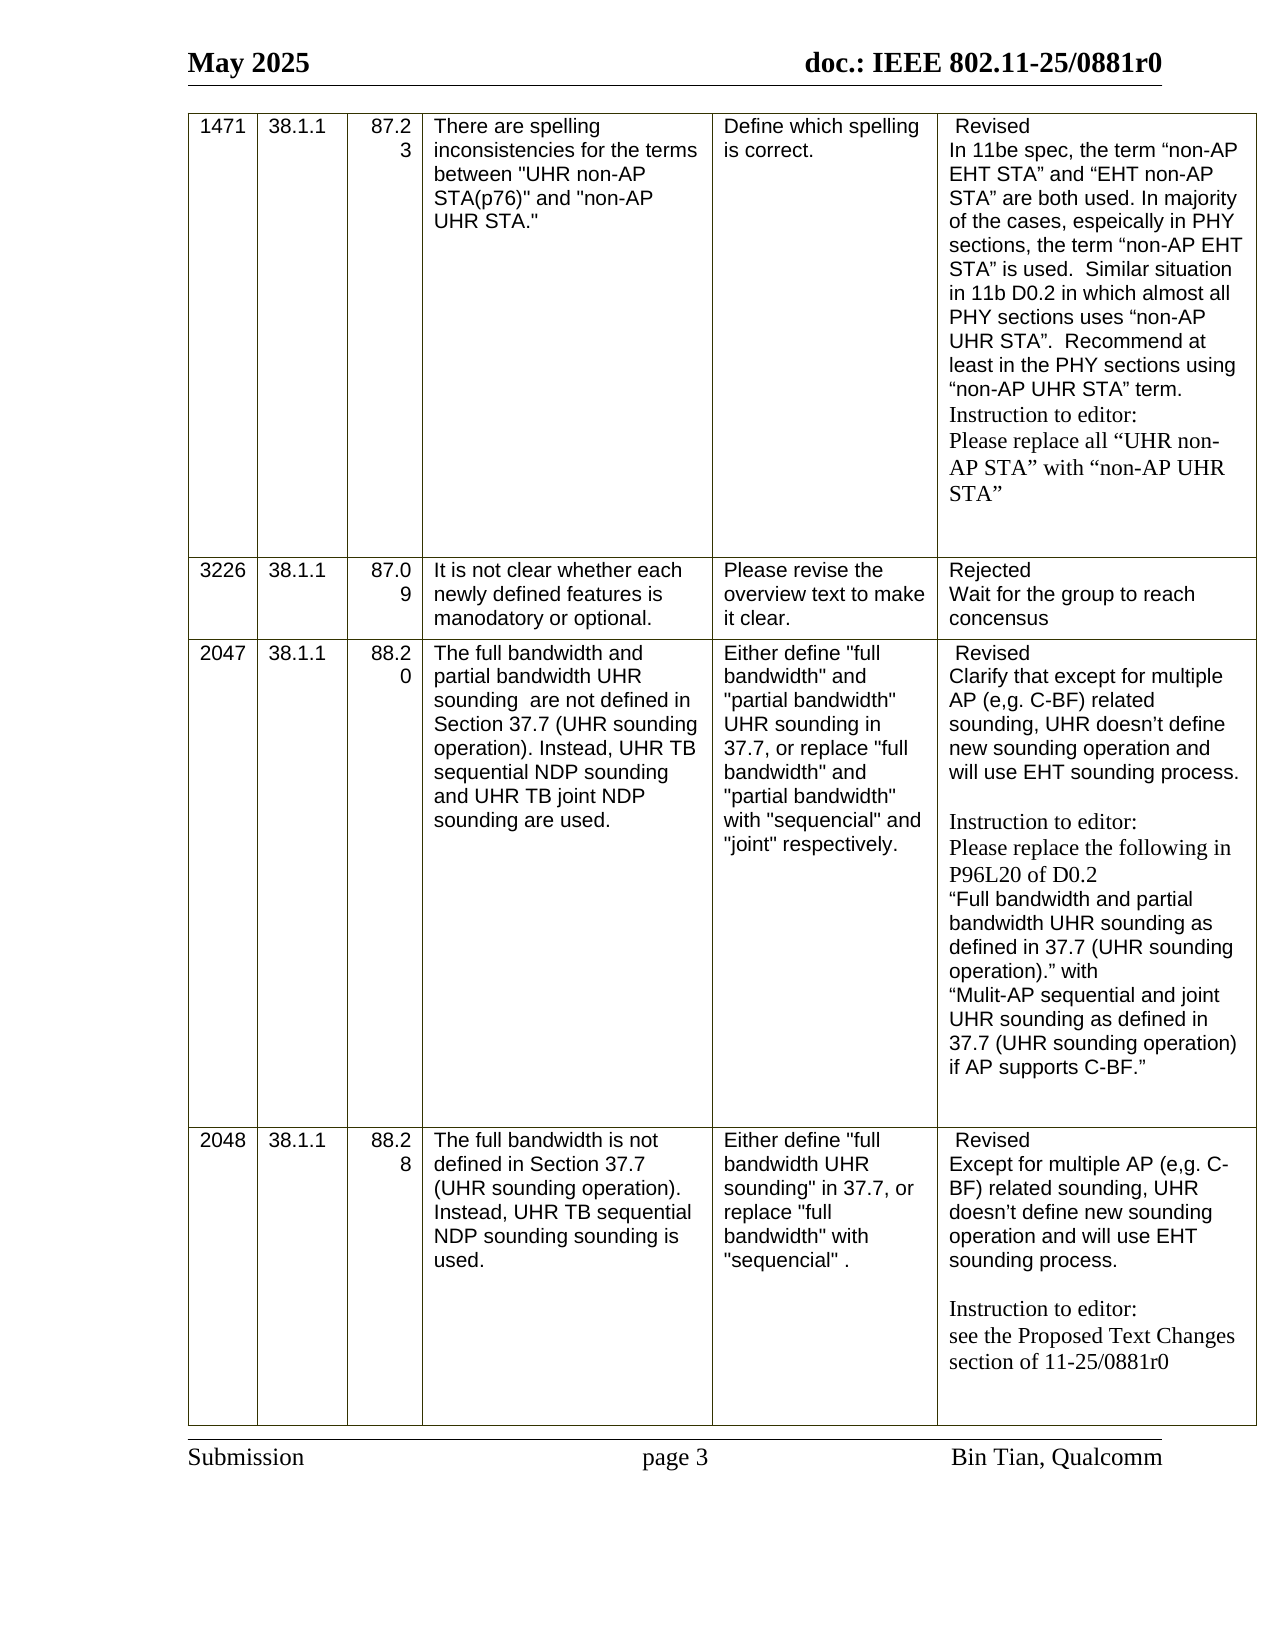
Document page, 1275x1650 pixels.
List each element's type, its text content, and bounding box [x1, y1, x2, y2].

table_cell It is not clear whether each newly defined features is manodatory or optional. [423, 558, 712, 639]
table_cell 87.23 [348, 114, 422, 557]
table_cell Either define "full bandwidth" and "partial bandwidth" UHR sounding in 37.7, or replace "full bandwidth" and "partial bandwidth" with "sequencial" and "joint" respectively. [713, 640, 937, 1127]
table_cell 38.1.1 [258, 558, 347, 639]
table_cell Define which spelling is correct. [713, 114, 937, 557]
table_cell 38.1.1 [258, 640, 347, 1127]
table_cell The full bandwidth and partial bandwidth UHR sounding are not defined in Section 37.7 (UHR sounding operation). Instead, UHR TB sequential NDP sounding and UHR TB joint NDP sounding are used. [423, 640, 712, 1127]
table_cell The full bandwidth is not defined in Section 37.7 (UHR sounding operation). Instead, UHR TB sequential NDP sounding sounding is used. [423, 1128, 712, 1425]
table_cell 38.1.1 [258, 1128, 347, 1425]
table_cell There are spelling inconsistencies for the terms between "UHR non-AP STA(p76)" and "non-AP UHR STA." [423, 114, 712, 557]
table_cell 87.09 [348, 558, 422, 639]
table_cell 38.1.1 [258, 114, 347, 557]
table_cell Either define "full bandwidth UHR sounding" in 37.7, or replace "full bandwidth" with "sequencial" . [713, 1128, 937, 1425]
table_cell 88.28 [348, 1128, 422, 1425]
table_cell Revised Clarify that except for multiple AP (e,g. C-BF) related sounding, UHR doesn’t define new sounding operation and will use EHT sounding process. Instruction to editor: Please replace the following in P96L20 of D0.2 “Full bandwidth and partial bandwidth UHR sounding as defined in 37.7 (UHR sounding operation).” with “Mulit-AP sequential and joint UHR sounding as defined in 37.7 (UHR sounding operation) if AP supports C-BF.” [938, 640, 1256, 1127]
table_cell 2047 [189, 640, 257, 1127]
table_cell Please revise the overview text to make it clear. [713, 558, 937, 639]
table_cell 88.20 [348, 640, 422, 1127]
table_cell Revised Except for multiple AP (e,g. C-BF) related sounding, UHR doesn’t define new sounding operation and will use EHT sounding process. Instruction to editor: see the Proposed Text Changes section of 11-25/0881r0 [938, 1128, 1256, 1425]
table_cell Rejected Wait for the group to reach concensus [938, 558, 1256, 639]
table_cell Revised In 11be spec, the term “non-AP EHT STA” and “EHT non-AP STA” are both used. In majority of the cases, espeically in PHY sections, the term “non-AP EHT STA” is used. Similar situation in 11b D0.2 in which almost all PHY sections uses “non-AP UHR STA”. Recommend at least in the PHY sections using “non-AP UHR STA” term. Instruction to editor: Please replace all “UHR non-AP STA” with “non-AP UHR STA” [938, 114, 1256, 557]
table_cell 2048 [189, 1128, 257, 1425]
table_cell 1471 [189, 114, 257, 557]
table_cell 3226 [189, 558, 257, 639]
